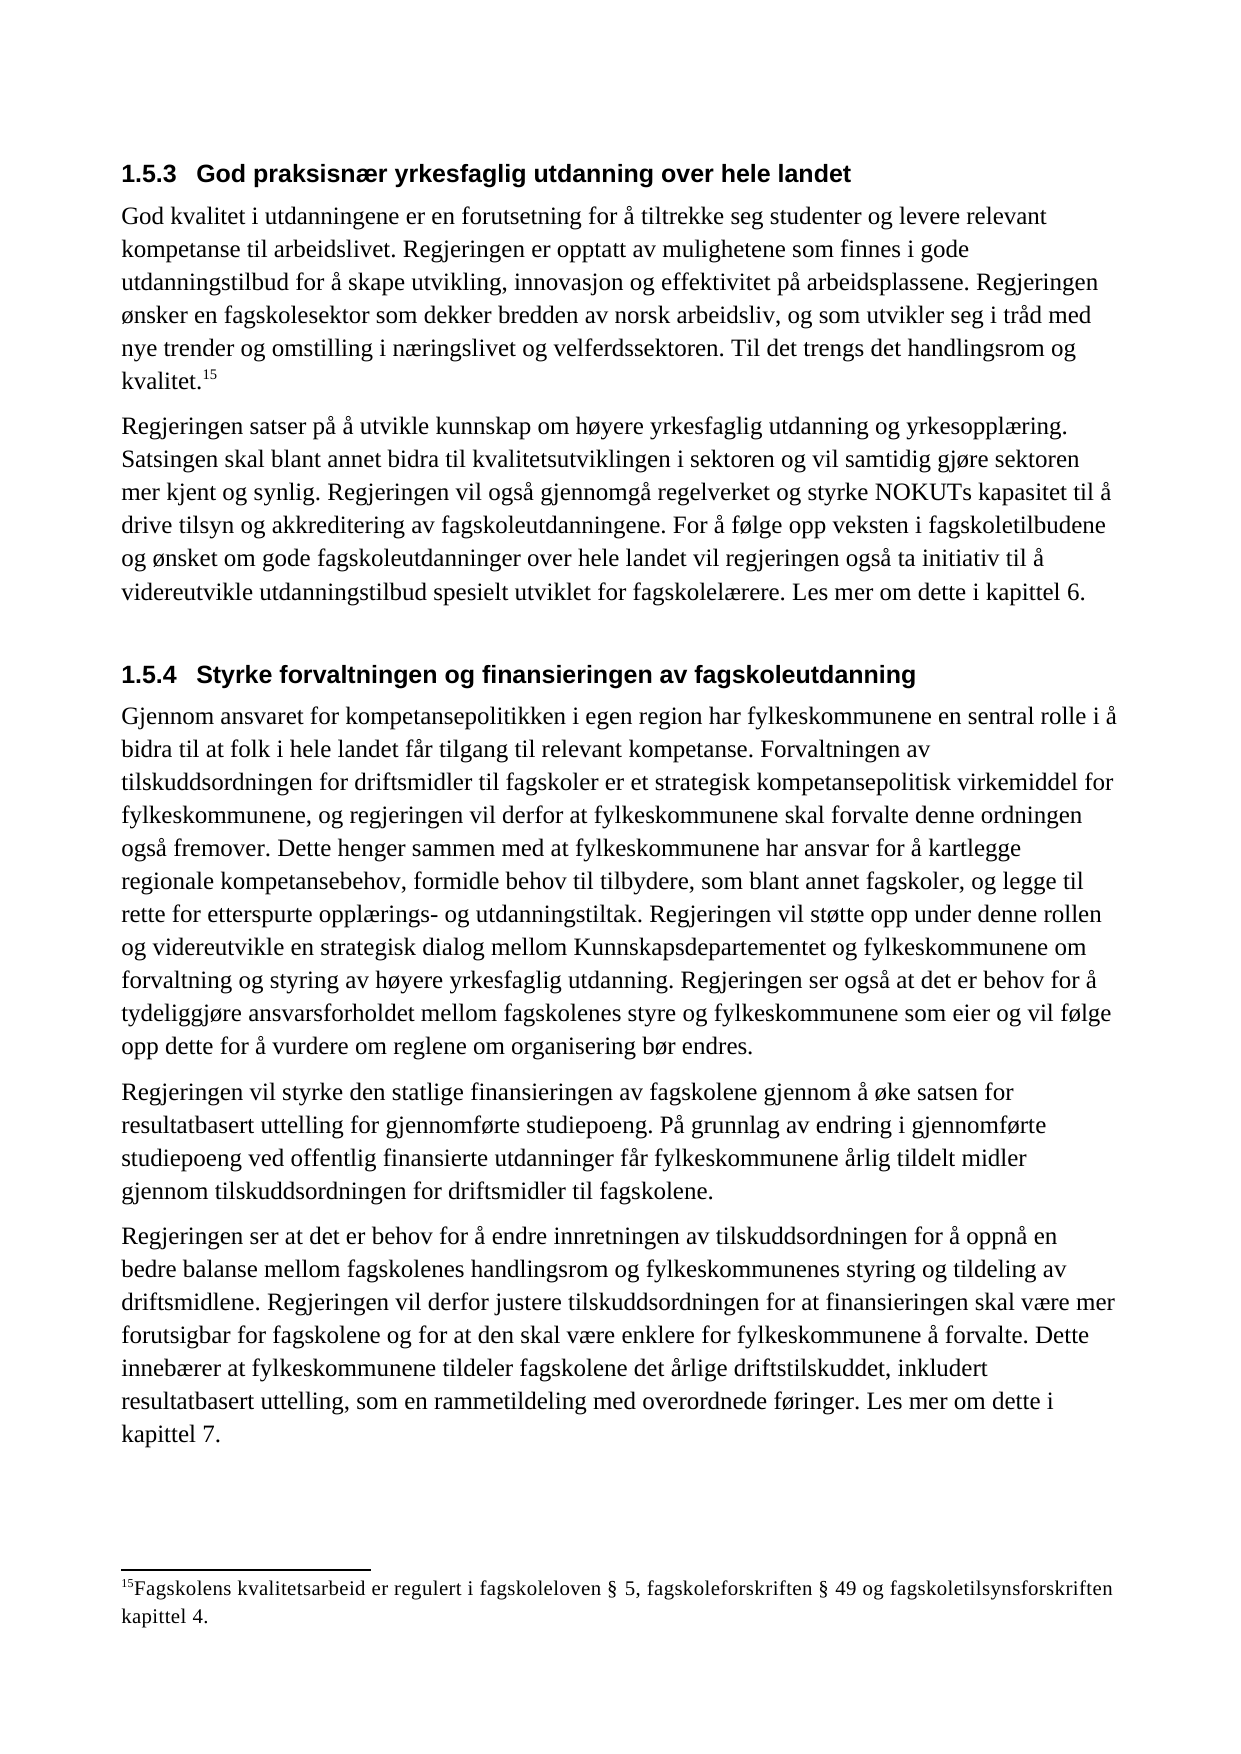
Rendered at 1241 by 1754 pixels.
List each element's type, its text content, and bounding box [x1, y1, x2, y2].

text Regjeringen vil styrke den statlige finansieringen av fagskolene gjennom å øke satsen for resultatbasert uttelling for gjennomførte studiepoeng. På grunnlag av endring i gjennomførte studiepoeng ved offentlig finansierte utdanninger får fylkeskommunene årlig tildelt midler gjennom tilskuddsordningen for driftsmidler til fagskolene. [121, 1077, 1119, 1204]
subtitle Styrke forvaltningen og finansieringen av fagskoleutdanning [121, 659, 1119, 688]
text Regjeringen ser at det er behov for å endre innretningen av tilskuddsordningen for å oppnå en bedre balanse mellom fagskolenes handlingsrom og fylkeskommunenes styring og tildeling av driftsmidlene. Regjeringen vil derfor justere tilskuddsordningen for at finansieringen skal være mer forutsigbar for fagskolene og for at den skal være enklere for fylkeskommunene å forvalte. Dette innebærer at fylkeskommunene tildeler fagskolene det årlige driftstilskuddet, inkludert resultatbasert uttelling, som en rammetildeling med overordnede føringer. Les mer om dette i kapittel 7. [121, 1221, 1119, 1448]
text Regjeringen satser på å utvikle kunnskap om høyere yrkesfaglig utdanning og yrkesopplæring. Satsingen skal blant annet bidra til kvalitetsutviklingen i sektoren og vil samtidig gjøre sektoren mer kjent og synlig. Regjeringen vil også gjennomgå regelverket og styrke NOKUTs kapasitet til å drive tilsyn og akkreditering av fagskoleutdanningene. For å følge opp veksten i fagskoletilbudene og ønsket om gode fagskoleutdanninger over hele landet vil regjeringen også ta initiativ til å videreutvikle utdanningstilbud spesielt utviklet for fagskolelærere. Les mer om dette i kapittel 6. [121, 411, 1119, 605]
text God kvalitet i utdanningene er en forutsetning for å tiltrekke seg studenter og levere relevant kompetanse til arbeidslivet. Regjeringen er opptatt av mulighetene som finnes i gode utdanningstilbud for å skape utvikling, innovasjon og effektivitet på arbeidsplassene. Regjeringen ønsker en fagskolesektor som dekker bredden av norsk arbeidsliv, og som utvikler seg i tråd med nye trender og omstilling i næringslivet og velferdssektoren. Til det trengs det handlingsrom og kvalitet. [121, 201, 1119, 395]
text Gjennom ansvaret for kompetansepolitikken i egen region har fylkeskommunene en sentral rolle i å bidra til at folk i hele landet får tilgang til relevant kompetanse. Forvaltningen av tilskuddsordningen for driftsmidler til fagskoler er et strategisk kompetansepolitisk virkemiddel for fylkeskommunene, og regjeringen vil derfor at fylkeskommunene skal forvalte denne ordningen også fremover. Dette henger sammen med at fylkeskommunene har ansvar for å kartlegge regionale kompetansebehov, formidle behov til tilbydere, som blant annet fagskoler, og legge til rette for etterspurte opplærings- og utdanningstiltak. Regjeringen vil støtte opp under denne rollen og videreutvikle en strategisk dialog mellom Kunnskapsdepartementet og fylkeskommunene om forvaltning og styring av høyere yrkesfaglig utdanning. Regjeringen ser også at det er behov for å tydeliggjøre ansvarsforholdet mellom fagskolenes styre og fylkeskommunene som eier og vil følge opp dette for å vurdere om reglene om organisering bør endres. [121, 701, 1119, 1060]
subtitle God praksisnær yrkesfaglig utdanning over hele landet [121, 159, 1119, 188]
